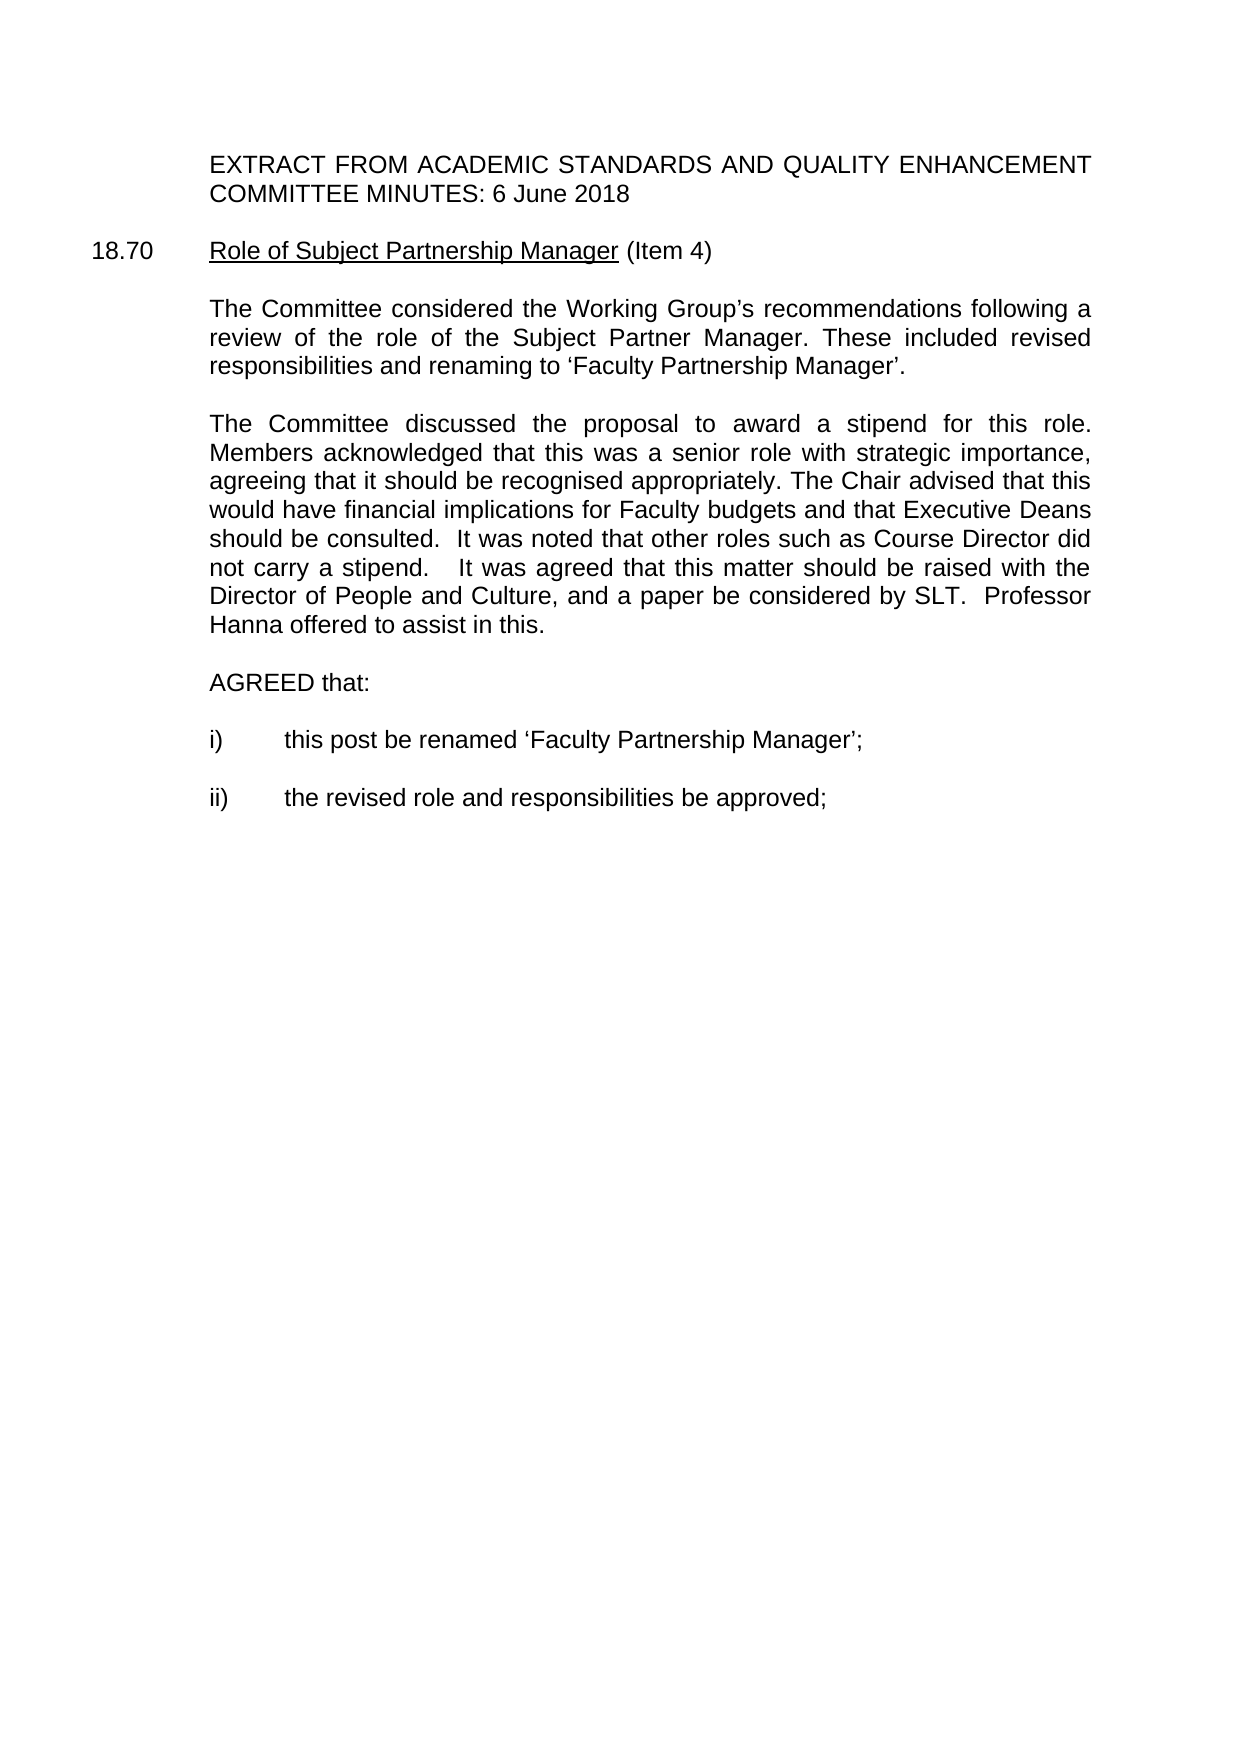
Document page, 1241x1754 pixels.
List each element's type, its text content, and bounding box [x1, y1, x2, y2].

list the revised role and responsibilities be approved; [209, 782, 1090, 811]
text The Committee discussed the proposal to award a stipend for this role. Members acknowledged that this was a senior role with strategic importance, agreeing that it should be recognised appropriately. The Chair advised that this would have financial implications for Faculty budgets and that Executive Deans should be consulted. It was noted that other roles such as Course Director did not carry a stipend. It was agreed that this matter should be raised with the Director of People and Culture, and a paper be considered by SLT. Professor Hanna offered to assist in this. [150, 409, 1093, 639]
text 18.70 Role of Subject Partnership Manager (Item 4) [91, 236, 1093, 265]
list this post be renamed ‘Faculty Partnership Manager’; [209, 725, 1090, 754]
list AGREED that: [209, 667, 1090, 696]
text The Committee considered the Working Group’s recommendations following a review of the role of the Subject Partner Manager. These included revised responsibilities and renaming to ‘Faculty Partnership Manager’. [150, 294, 1093, 380]
text EXTRACT FROM ACADEMIC STANDARDS AND QUALITY ENHANCEMENT COMMITTEE MINUTES: 6 June 2018 [91, 150, 1093, 207]
